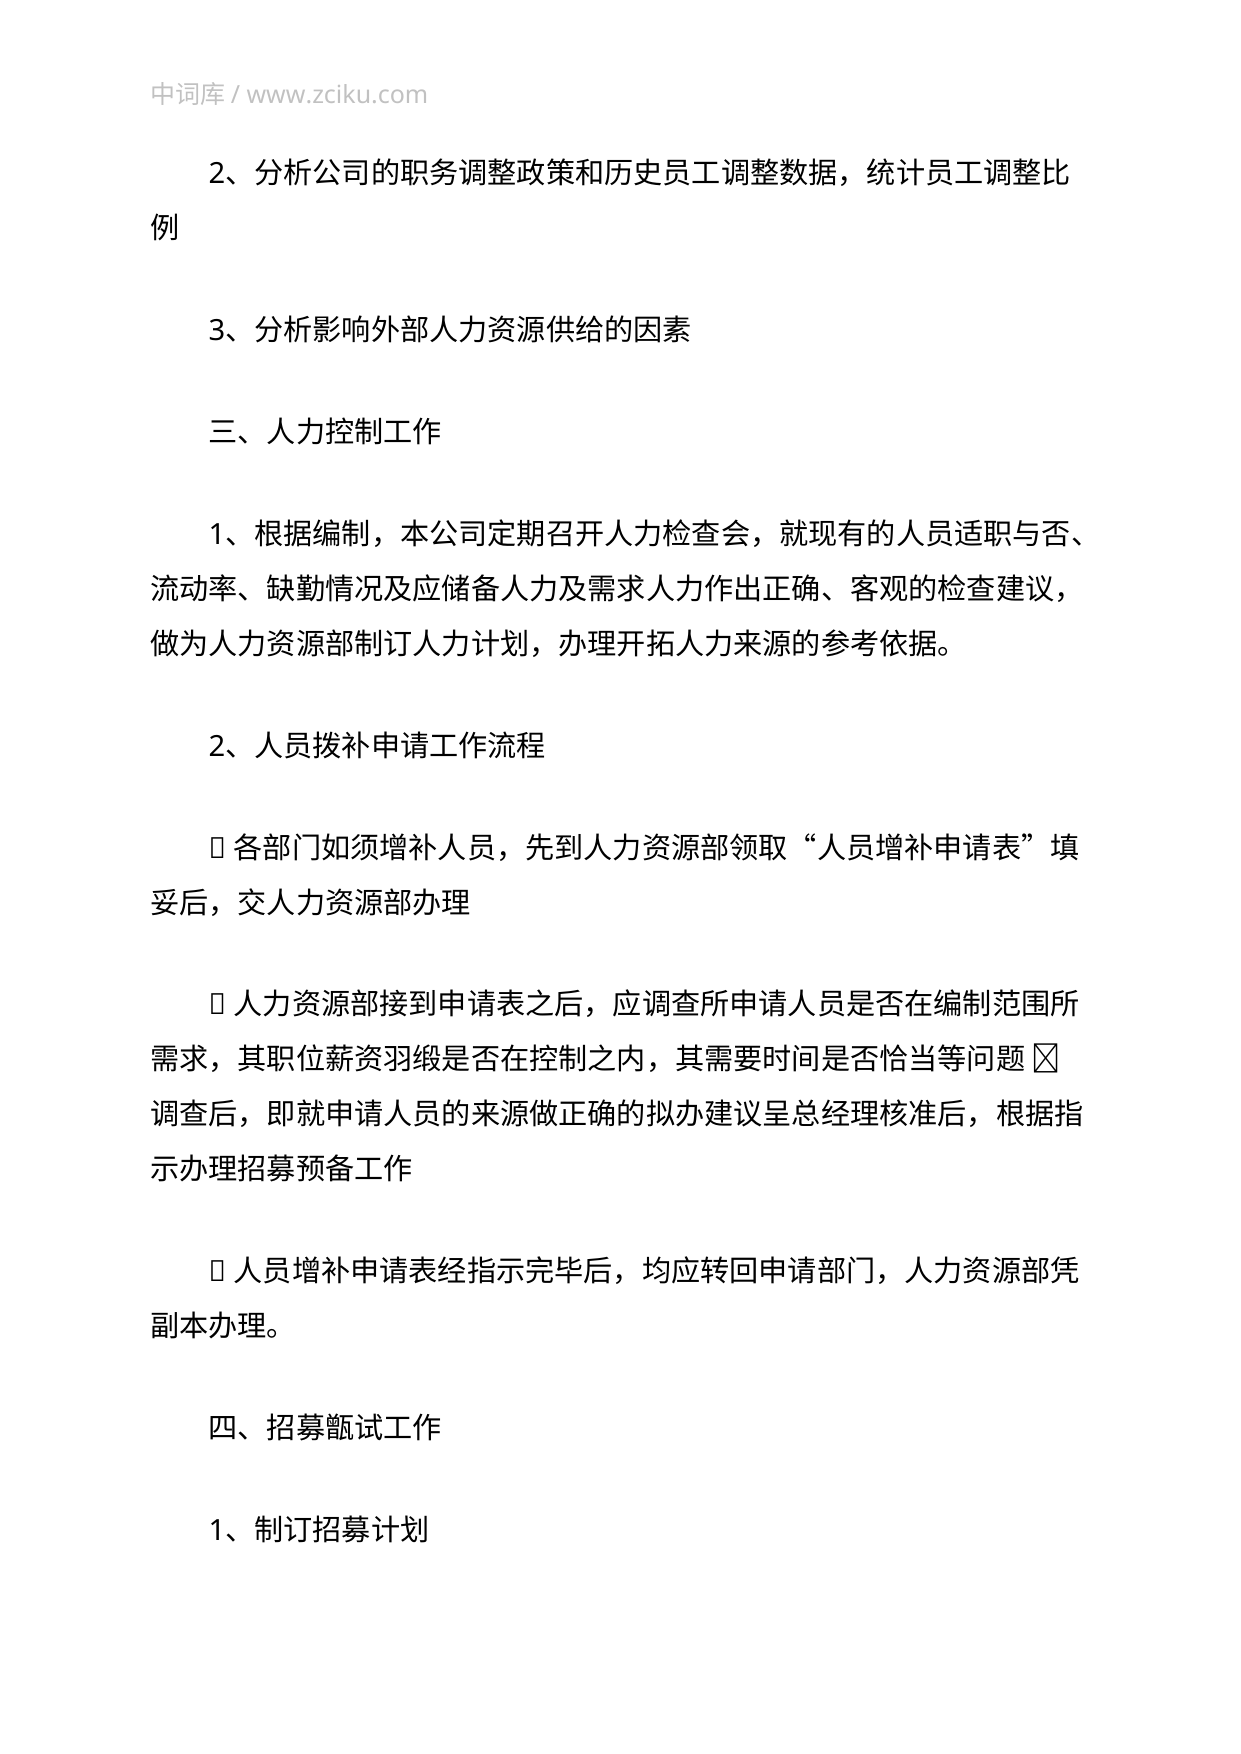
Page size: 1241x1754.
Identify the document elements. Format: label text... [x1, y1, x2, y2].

text 1、制订招募计划 [150, 1506, 1090, 1548]
text 四、招募甑试工作 [150, 1404, 1090, 1447]
text  各部门如须增补人员，先到人力资源部领取“人员增补申请表”填妥后，交人力资源部办理 [150, 824, 1090, 921]
text  人员增补申请表经指示完毕后，均应转回申请部门，人力资源部凭副本办理。 [150, 1247, 1090, 1345]
text 2、分析公司的职务调整政策和历史员工调整数据，统计员工调整比例 [150, 150, 1090, 247]
text 1、根据编制，本公司定期召开人力检查会，就现有的人员适职与否、流动率、缺勤情况及应储备人力及需求人力作出正确、客观的检查建议，做为人力资源部制订人力计划，办理开拓人力来源的参考依据。 [150, 511, 1090, 663]
text 三、人力控制工作 [150, 409, 1090, 451]
text 3、分析影响外部人力资源供给的因素 [150, 307, 1090, 349]
text 2、人员拨补申请工作流程 [150, 722, 1090, 764]
text  人力资源部接到申请表之后，应调查所申请人员是否在编制范围所需求，其职位薪资羽缎是否在控制之内，其需要时间是否恰当等问题  调查后，即就申请人员的来源做正确的拟办建议呈总经理核准后，根据指示办理招募预备工作 [150, 981, 1090, 1188]
